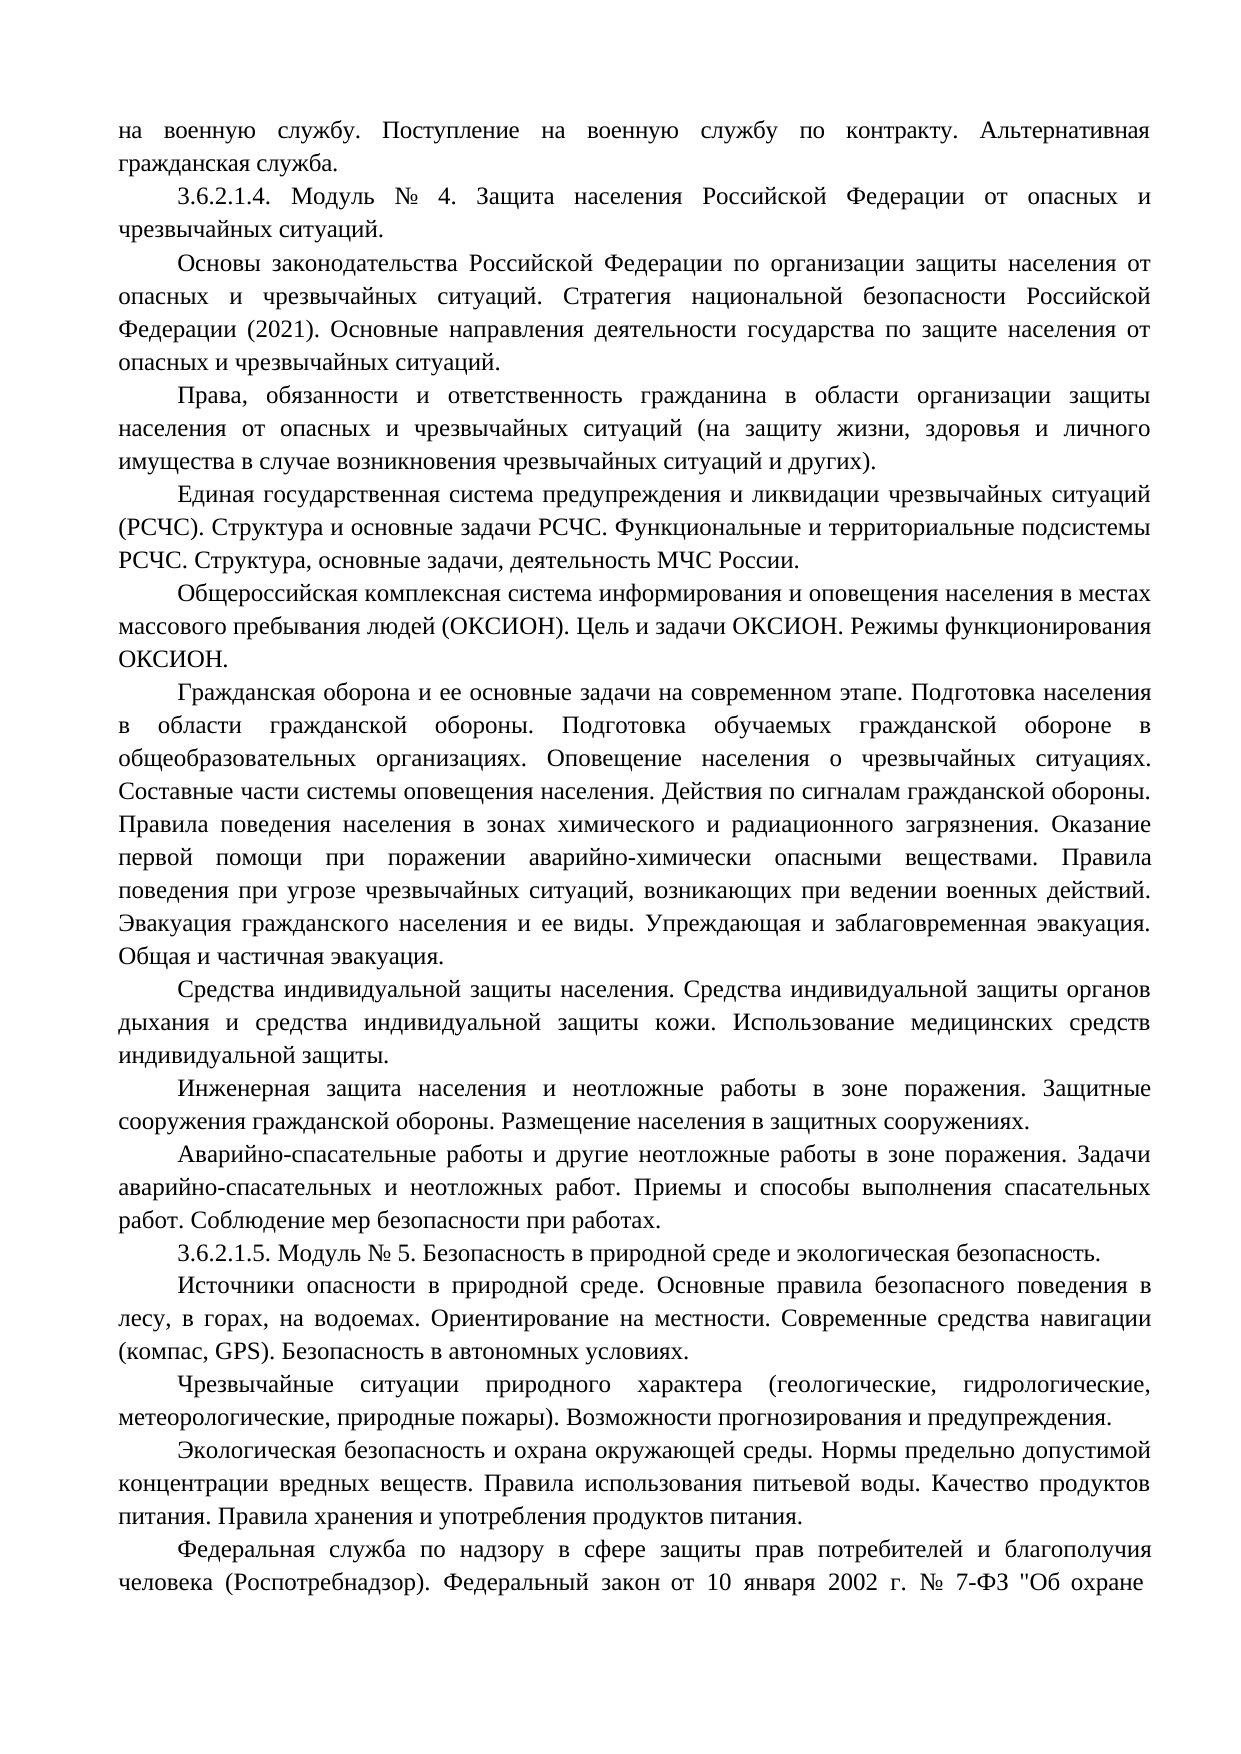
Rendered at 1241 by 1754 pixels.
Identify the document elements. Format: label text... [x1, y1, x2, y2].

text Гражданская оборона и ее основные задачи на современном этапе. Подготовка населения в области гражданской обороны. Подготовка обучаемых гражданской обороне в общеобразовательных организациях. Оповещение населения о чрезвычайных ситуациях. Составные части системы оповещения населения. Действия по сигналам гражданской обороны. Правила поведения населения в зонах химического и радиационного загрязнения. Оказание первой помощи при поражении аварийно-химически опасными веществами. Правила поведения при угрозе чрезвычайных ситуаций, возникающих при ведении военных действий. Эвакуация гражданского населения и ее виды. Упреждающая и заблаговременная эвакуация. Общая и частичная эвакуация. [118, 677, 1152, 970]
list Модуль № 4. Защита населения Российской Федерации от опасных и чрезвычайных ситуаций. [118, 181, 1152, 243]
text Источники опасности в природной среде. Основные правила безопасного поведения в лесу, в горах, на водоемах. Ориентирование на местности. Современные средства навигации (компас, GPS). Безопасность в автономных условиях. [118, 1270, 1151, 1364]
text на военную службу. Поступление на военную службу по контракту. Альтернативная гражданская служба. [118, 115, 1151, 177]
text Права, обязанности и ответственность гражданина в области организации защиты населения от опасных и чрезвычайных ситуаций (на защиту жизни, здоровья и личного имущества в случае возникновения чрезвычайных ситуаций и других). [118, 380, 1151, 475]
text Общероссийская комплексная система информирования и оповещения населения в местах массового пребывания людей (ОКСИОН). Цель и задачи ОКСИОН. Режимы функционирования ОКСИОН. [118, 578, 1152, 673]
text Единая государственная система предупреждения и ликвидации чрезвычайных ситуаций (РСЧС). Структура и основные задачи РСЧС. Функциональные и территориальные подсистемы РСЧС. Структура, основные задачи, деятельность МЧС России. [118, 479, 1151, 574]
text Средства индивидуальной защиты населения. Средства индивидуальной защиты органов дыхания и средства индивидуальной защиты кожи. Использование медицинских средств индивидуальной защиты. [118, 974, 1151, 1069]
text Инженерная защита населения и неотложные работы в зоне поражения. Защитные сооружения гражданской обороны. Размещение населения в защитных сооружениях. [118, 1073, 1152, 1135]
text Чрезвычайные ситуации природного характера (геологические, гидрологические, метеорологические, природные пожары). Возможности прогнозирования и предупреждения. [118, 1369, 1151, 1431]
text Основы законодательства Российской Федерации по организации защиты населения от опасных и чрезвычайных ситуаций. Стратегия национальной безопасности Российской Федерации (2021). Основные направления деятельности государства по защите населения от опасных и чрезвычайных ситуаций. [118, 248, 1152, 376]
text Федеральная служба по надзору в сфере защиты прав потребителей и благополучия человека (Роспотребнадзор). Федеральный закон от 10 января 2002 г. № 7-ФЗ "Об охране [118, 1534, 1152, 1596]
list Модуль № 5. Безопасность в природной среде и экологическая безопасность. [177, 1238, 1223, 1267]
text Аварийно-спасательные работы и другие неотложные работы в зоне поражения. Задачи аварийно-спасательных и неотложных работ. Приемы и способы выполнения спасательных работ. Соблюдение мер безопасности при работах. [118, 1139, 1152, 1234]
text Экологическая безопасность и охрана окружающей среды. Нормы предельно допустимой концентрации вредных веществ. Правила использования питьевой воды. Качество продуктов питания. Правила хранения и употребления продуктов питания. [118, 1435, 1152, 1530]
